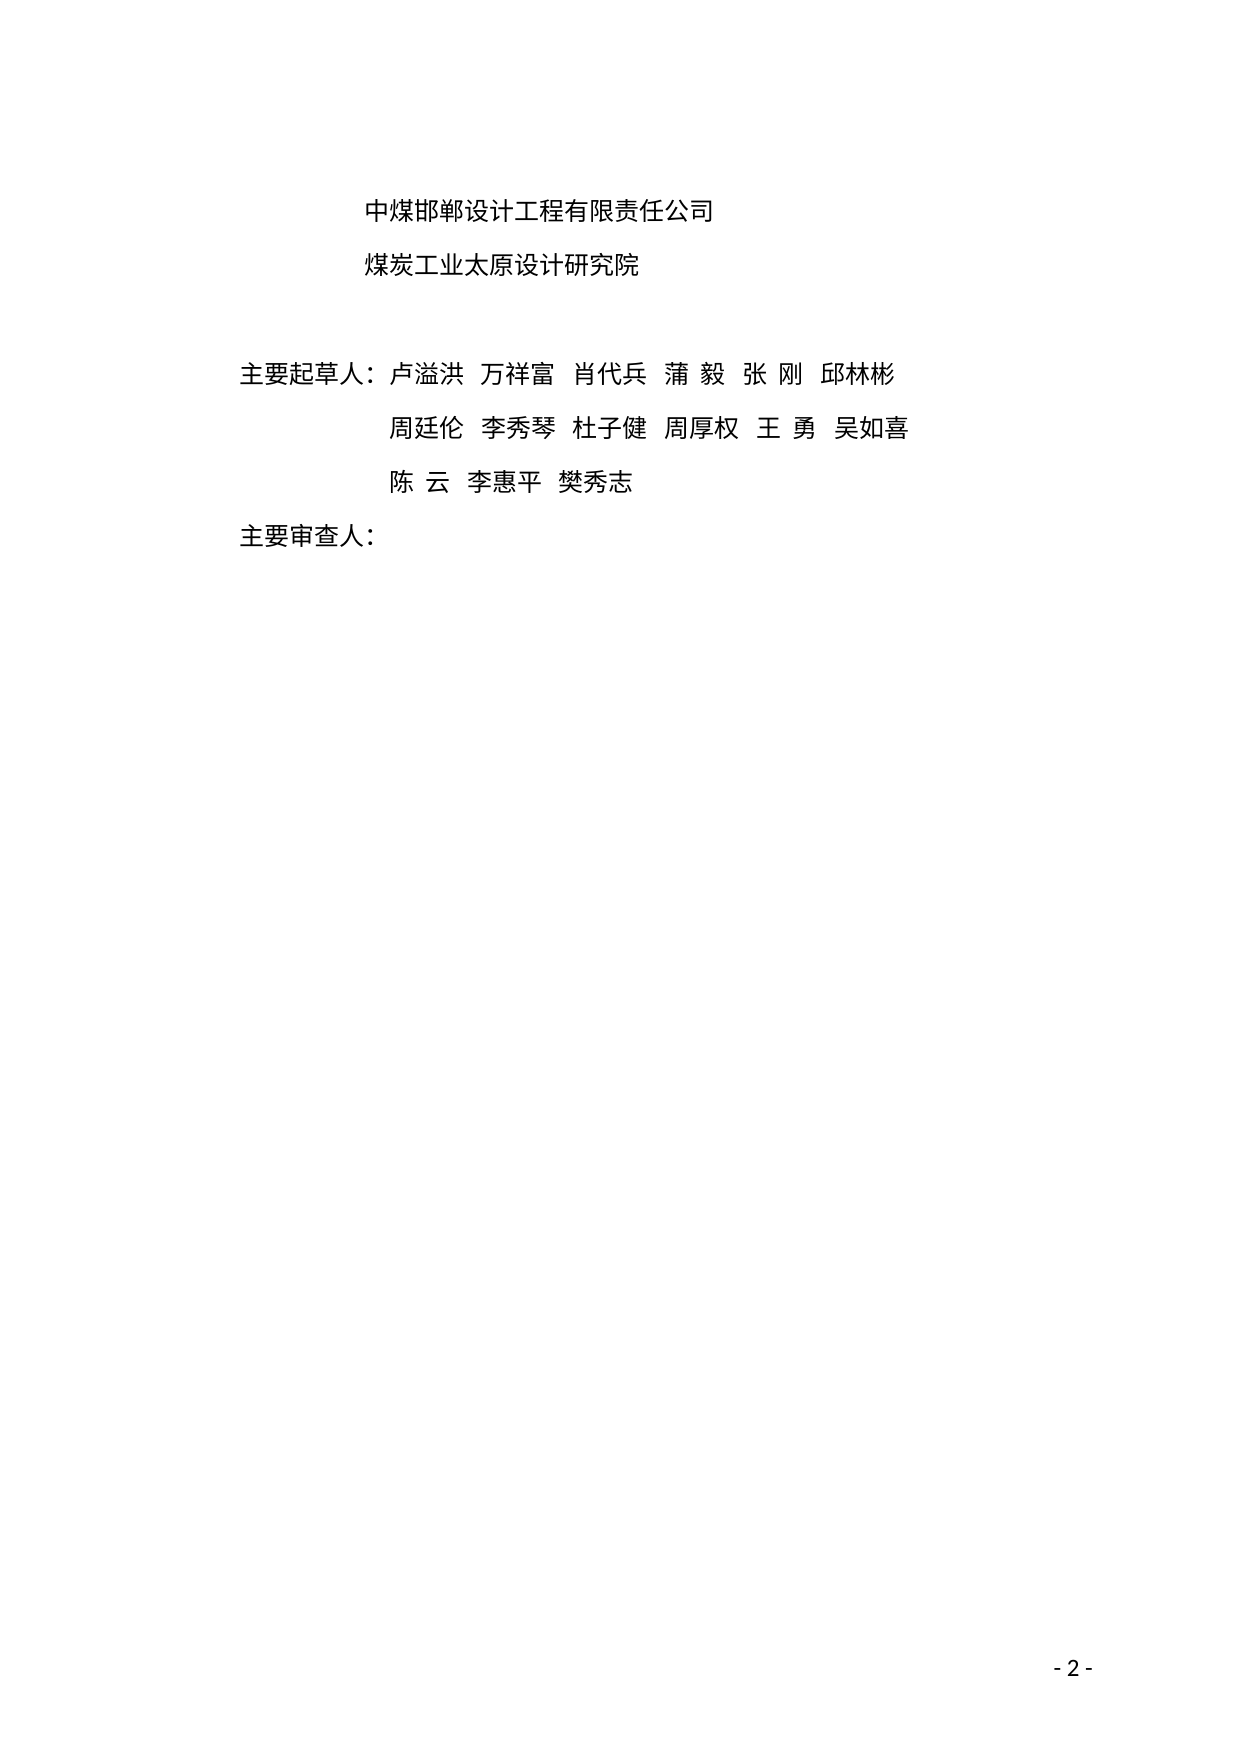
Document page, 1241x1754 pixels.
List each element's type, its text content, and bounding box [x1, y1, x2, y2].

text 煤炭工业太原设计研究院 [189, 231, 1092, 286]
text 主要起草人： 万祥富 肖代兵 蒲 毅 张 刚 邱林彬 [189, 340, 1092, 394]
text 陈 云 李惠平 樊秀志 [189, 448, 1092, 502]
text 主要审查人： [189, 502, 1092, 556]
text 周廷伦 李秀琴 杜子健 周厚权 王 勇 吴如喜 [189, 394, 1092, 448]
text 中煤邯郸设计工程有限责任公司 [189, 177, 1092, 231]
